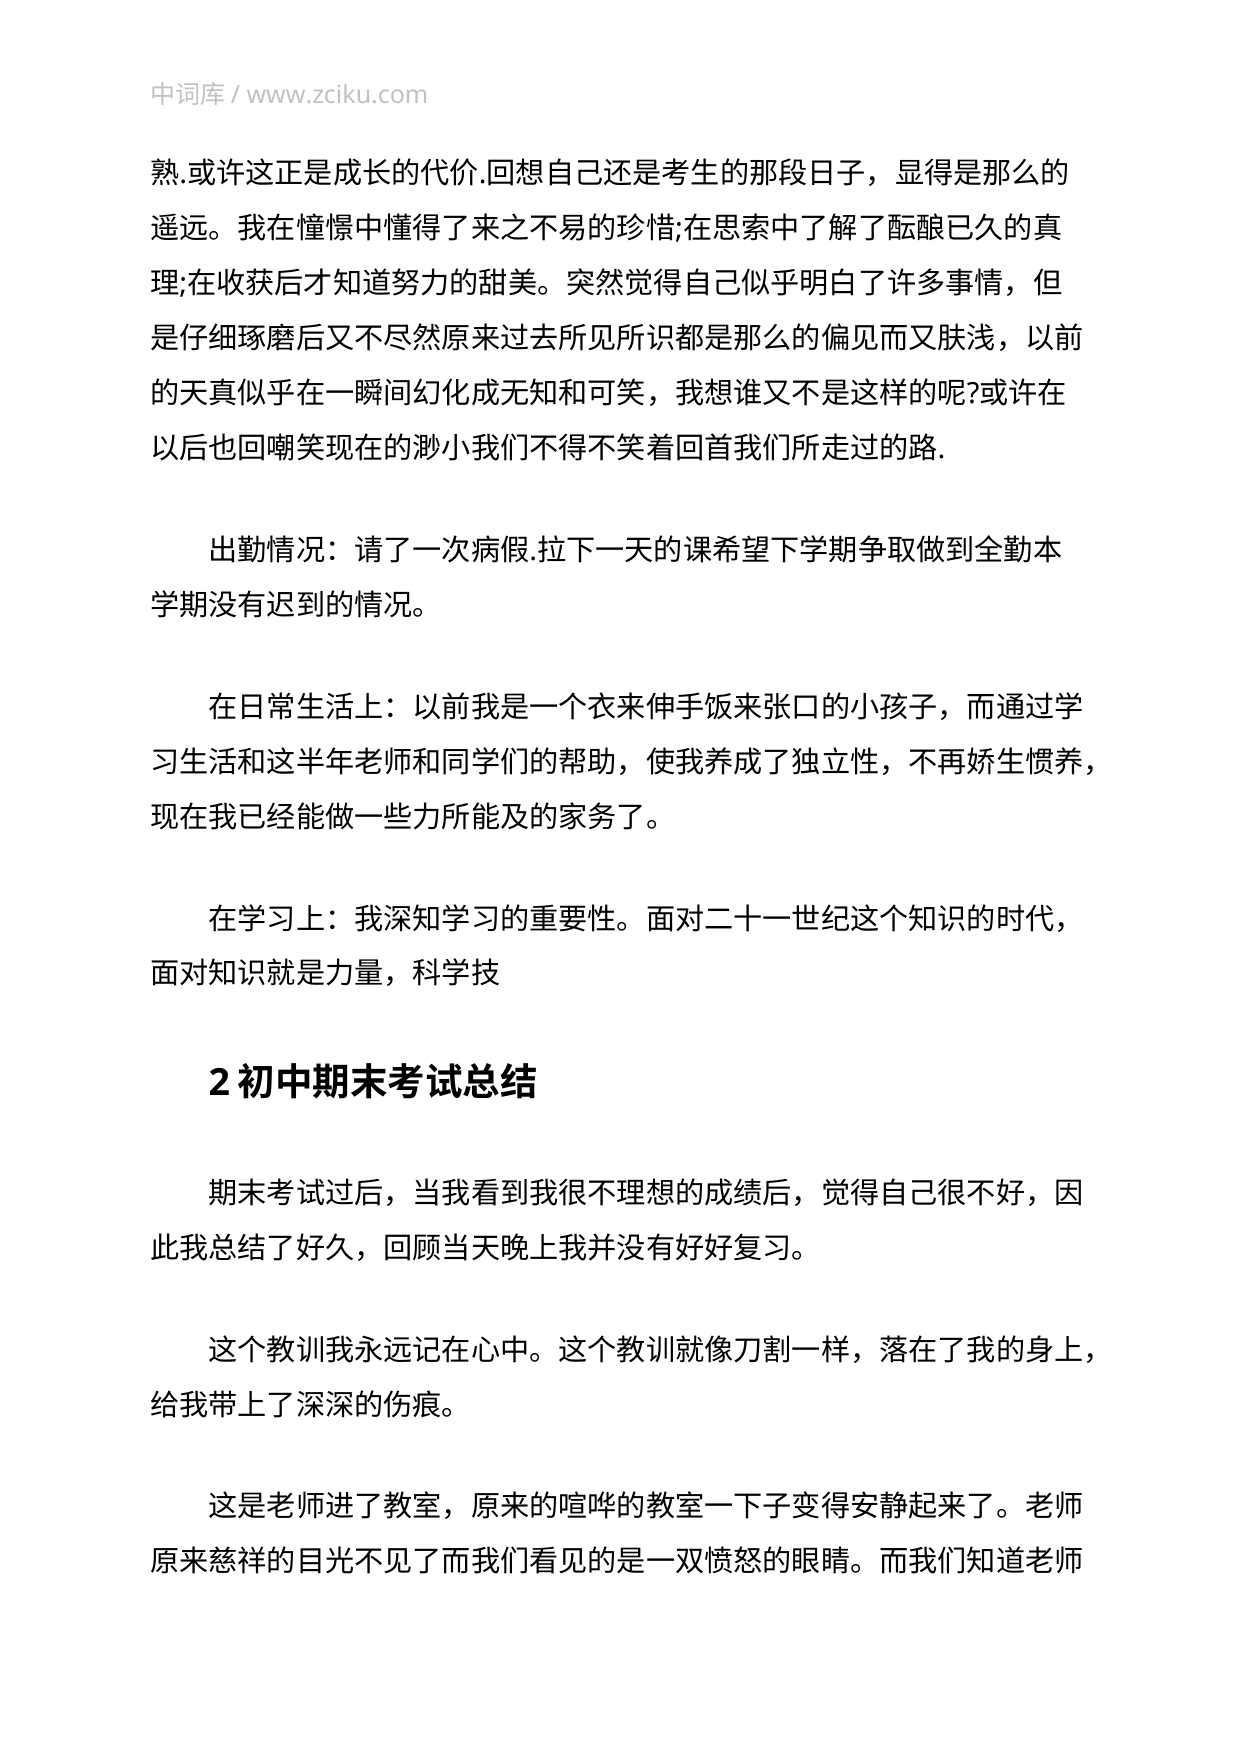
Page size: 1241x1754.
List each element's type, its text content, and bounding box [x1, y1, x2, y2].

text 期末考试过后，当我看到我很不理想的成绩后，觉得自己很不好，因此我总结了好久，回顾当天晚上我并没有好好复习。 [150, 1169, 1090, 1267]
text 这个教训我永远记在心中。这个教训就像刀割一样，落在了我的身上，给我带上了深深的伤痕。 [150, 1326, 1090, 1423]
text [150, 150, 1090, 467]
text 在日常生活上：以前我是一个衣来伸手饭来张口的小孩子，而通过学习生活和这半年老师和同学们的帮助，使我养成了独立性，不再娇生惯养，现在我已经能做一些力所能及的家务了。 [150, 684, 1090, 836]
text 出勤情况：请了一次病假.拉下一天的课希望下学期争取做到全勤本学期没有迟到的情况。 [150, 527, 1090, 624]
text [150, 1483, 1090, 1580]
text 在学习上：我深知学习的重要性。面对二十一世纪这个知识的时代，面对知识就是力量，科学技 [150, 895, 1090, 992]
text 2初中期末考试总结 [150, 1052, 1090, 1106]
